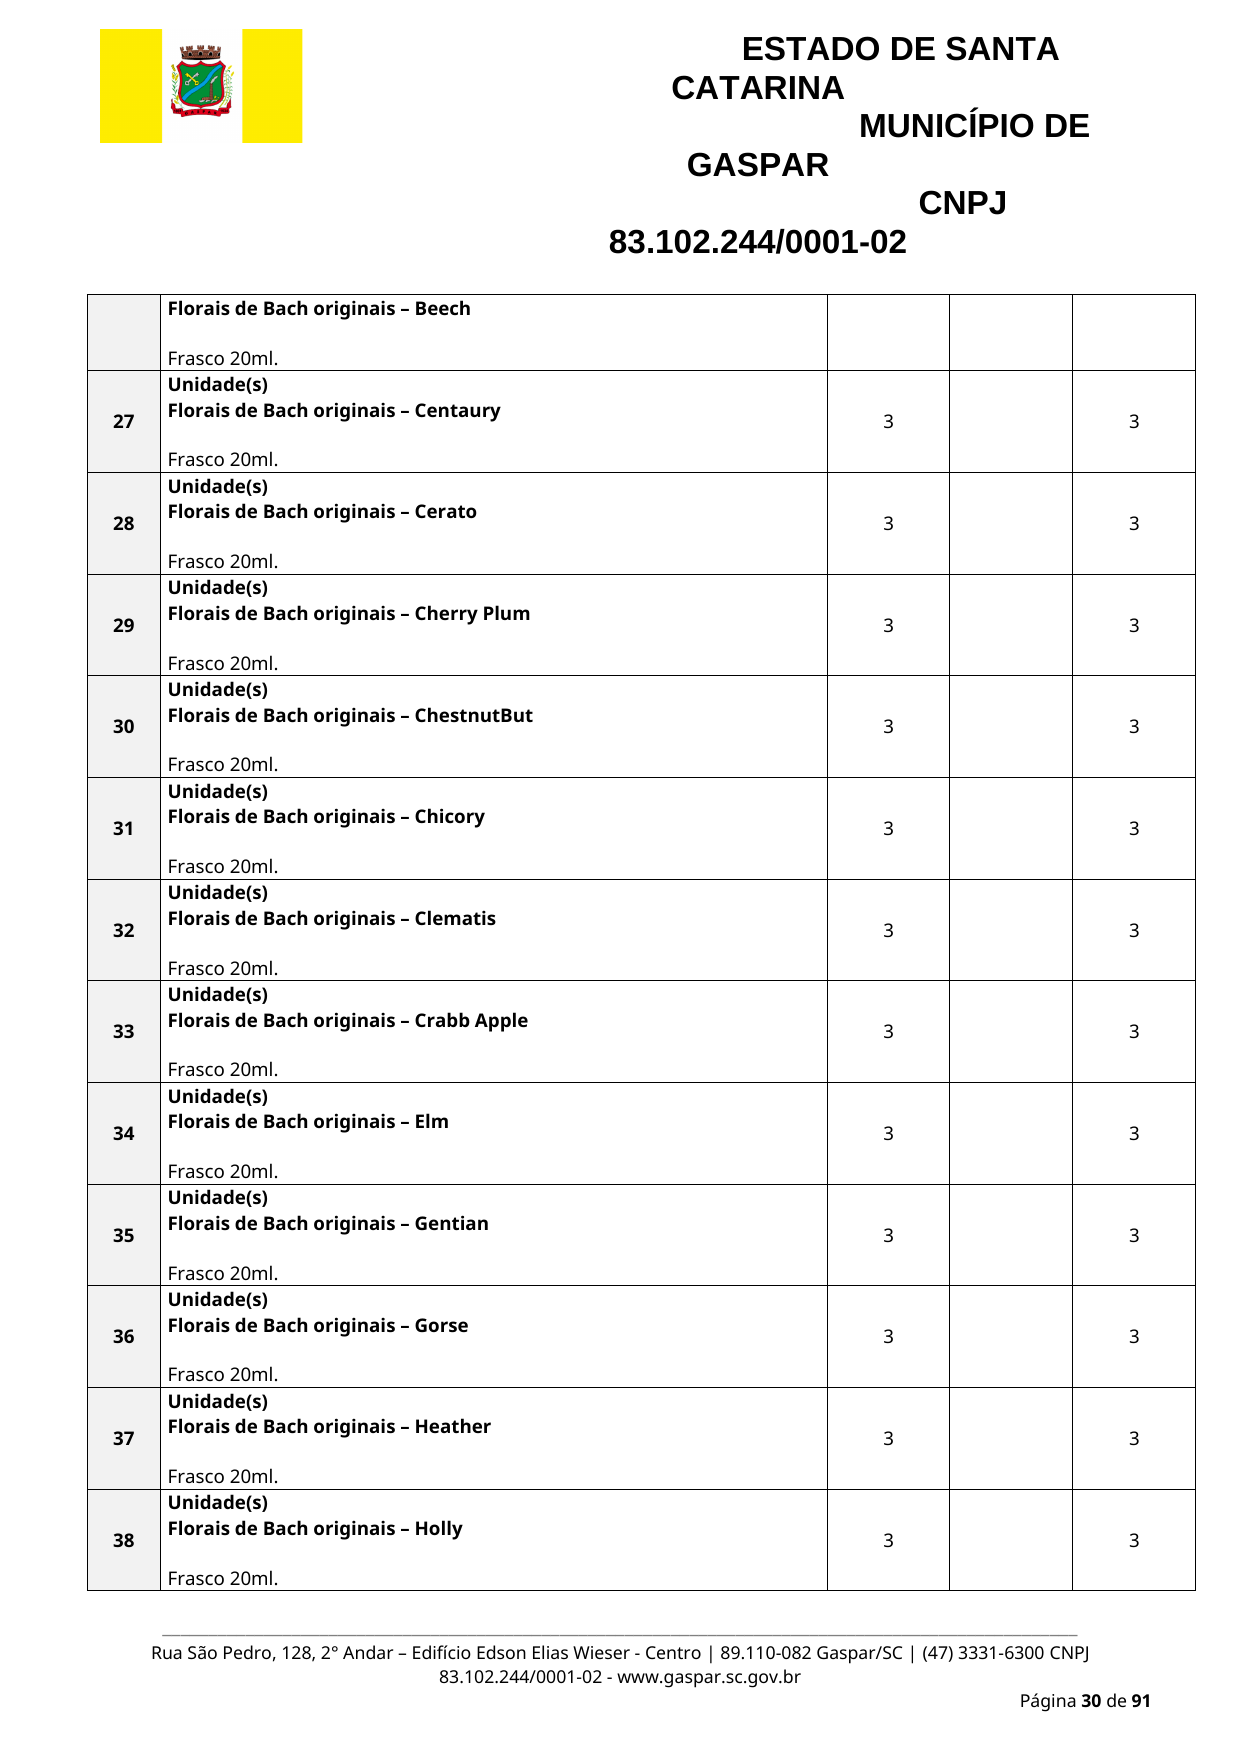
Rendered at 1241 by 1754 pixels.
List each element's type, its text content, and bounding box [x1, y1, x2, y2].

table_cell 27 [88, 371, 160, 472]
table_cell [950, 1286, 1072, 1387]
table_cell Unidade(s) Florais de Bach originais – Clematis Frasco 20ml. [161, 880, 827, 980]
table_cell 3 [1073, 1388, 1195, 1489]
table_cell Unidade(s) Florais de Bach originais – Cerato Frasco 20ml. [161, 473, 827, 574]
table_cell Unidade(s) Florais de Bach originais – Holly Frasco 20ml. [161, 1490, 827, 1590]
table_cell [950, 880, 1072, 980]
table_cell 3 [1073, 880, 1195, 980]
table_cell 3 [828, 1083, 949, 1184]
table_cell 33 [88, 981, 160, 1082]
table_cell [950, 778, 1072, 879]
picture [100, 29, 303, 143]
table_cell Unidade(s) Florais de Bach originais – Heather Frasco 20ml. [161, 1388, 827, 1489]
table_cell 3 [1073, 1286, 1195, 1387]
table_cell 3 [828, 473, 949, 574]
table_cell Unidade(s) Florais de Bach originais – ChestnutBut Frasco 20ml. [161, 676, 827, 777]
table_cell 3 [828, 676, 949, 777]
table_cell 28 [88, 473, 160, 574]
table_cell Unidade(s) Florais de Bach originais – Crabb Apple Frasco 20ml. [161, 981, 827, 1082]
table_cell 31 [88, 778, 160, 879]
table_cell 3 [1073, 575, 1195, 675]
table_cell 3 [828, 778, 949, 879]
table_cell 30 [88, 676, 160, 777]
table_cell 3 [1073, 778, 1195, 879]
table_cell 3 [1073, 981, 1195, 1082]
table_cell 3 [1073, 1490, 1195, 1590]
table_cell 3 [1073, 1083, 1195, 1184]
table_cell [950, 1083, 1072, 1184]
table_cell [950, 1490, 1072, 1590]
table_cell [950, 1388, 1072, 1489]
table_cell 3 [828, 295, 949, 370]
table_cell 35 [88, 1185, 160, 1285]
table_cell [950, 676, 1072, 777]
table_cell 3 [1073, 371, 1195, 472]
table_cell 26 [88, 295, 160, 370]
table_cell 34 [88, 1083, 160, 1184]
table_cell Unidade(s) Florais de Bach originais – Cherry Plum Frasco 20ml. [161, 575, 827, 675]
table_cell [950, 295, 1072, 370]
table_cell 3 [828, 371, 949, 472]
table_cell 3 [828, 575, 949, 675]
table_cell 3 [1073, 295, 1195, 370]
table_cell 3 [828, 1185, 949, 1285]
table_cell Unidade(s) Florais de Bach originais – Centaury Frasco 20ml. [161, 371, 827, 472]
table_cell 3 [828, 1286, 949, 1387]
table_cell 32 [88, 880, 160, 980]
table_cell 3 [1073, 473, 1195, 574]
table_cell Unidade(s) Florais de Bach originais – Gentian Frasco 20ml. [161, 1185, 827, 1285]
table_cell Unidade(s) Florais de Bach originais – Beech Frasco 20ml. [161, 295, 827, 370]
table_cell [950, 473, 1072, 574]
table_cell 3 [828, 880, 949, 980]
table_cell [950, 1185, 1072, 1285]
table_cell 37 [88, 1388, 160, 1489]
table_cell [950, 981, 1072, 1082]
table_cell [950, 371, 1072, 472]
table_cell 3 [828, 1388, 949, 1489]
table_cell 3 [1073, 1185, 1195, 1285]
table_cell 36 [88, 1286, 160, 1387]
table_cell 29 [88, 575, 160, 675]
table_cell 38 [88, 1490, 160, 1590]
table_cell Unidade(s) Florais de Bach originais – Gorse Frasco 20ml. [161, 1286, 827, 1387]
table_cell 3 [1073, 676, 1195, 777]
table_cell Unidade(s) Florais de Bach originais – Chicory Frasco 20ml. [161, 778, 827, 879]
table_cell 3 [828, 1490, 949, 1590]
table_cell 3 [828, 981, 949, 1082]
table_cell Unidade(s) Florais de Bach originais – Elm Frasco 20ml. [161, 1083, 827, 1184]
table_cell [950, 575, 1072, 675]
